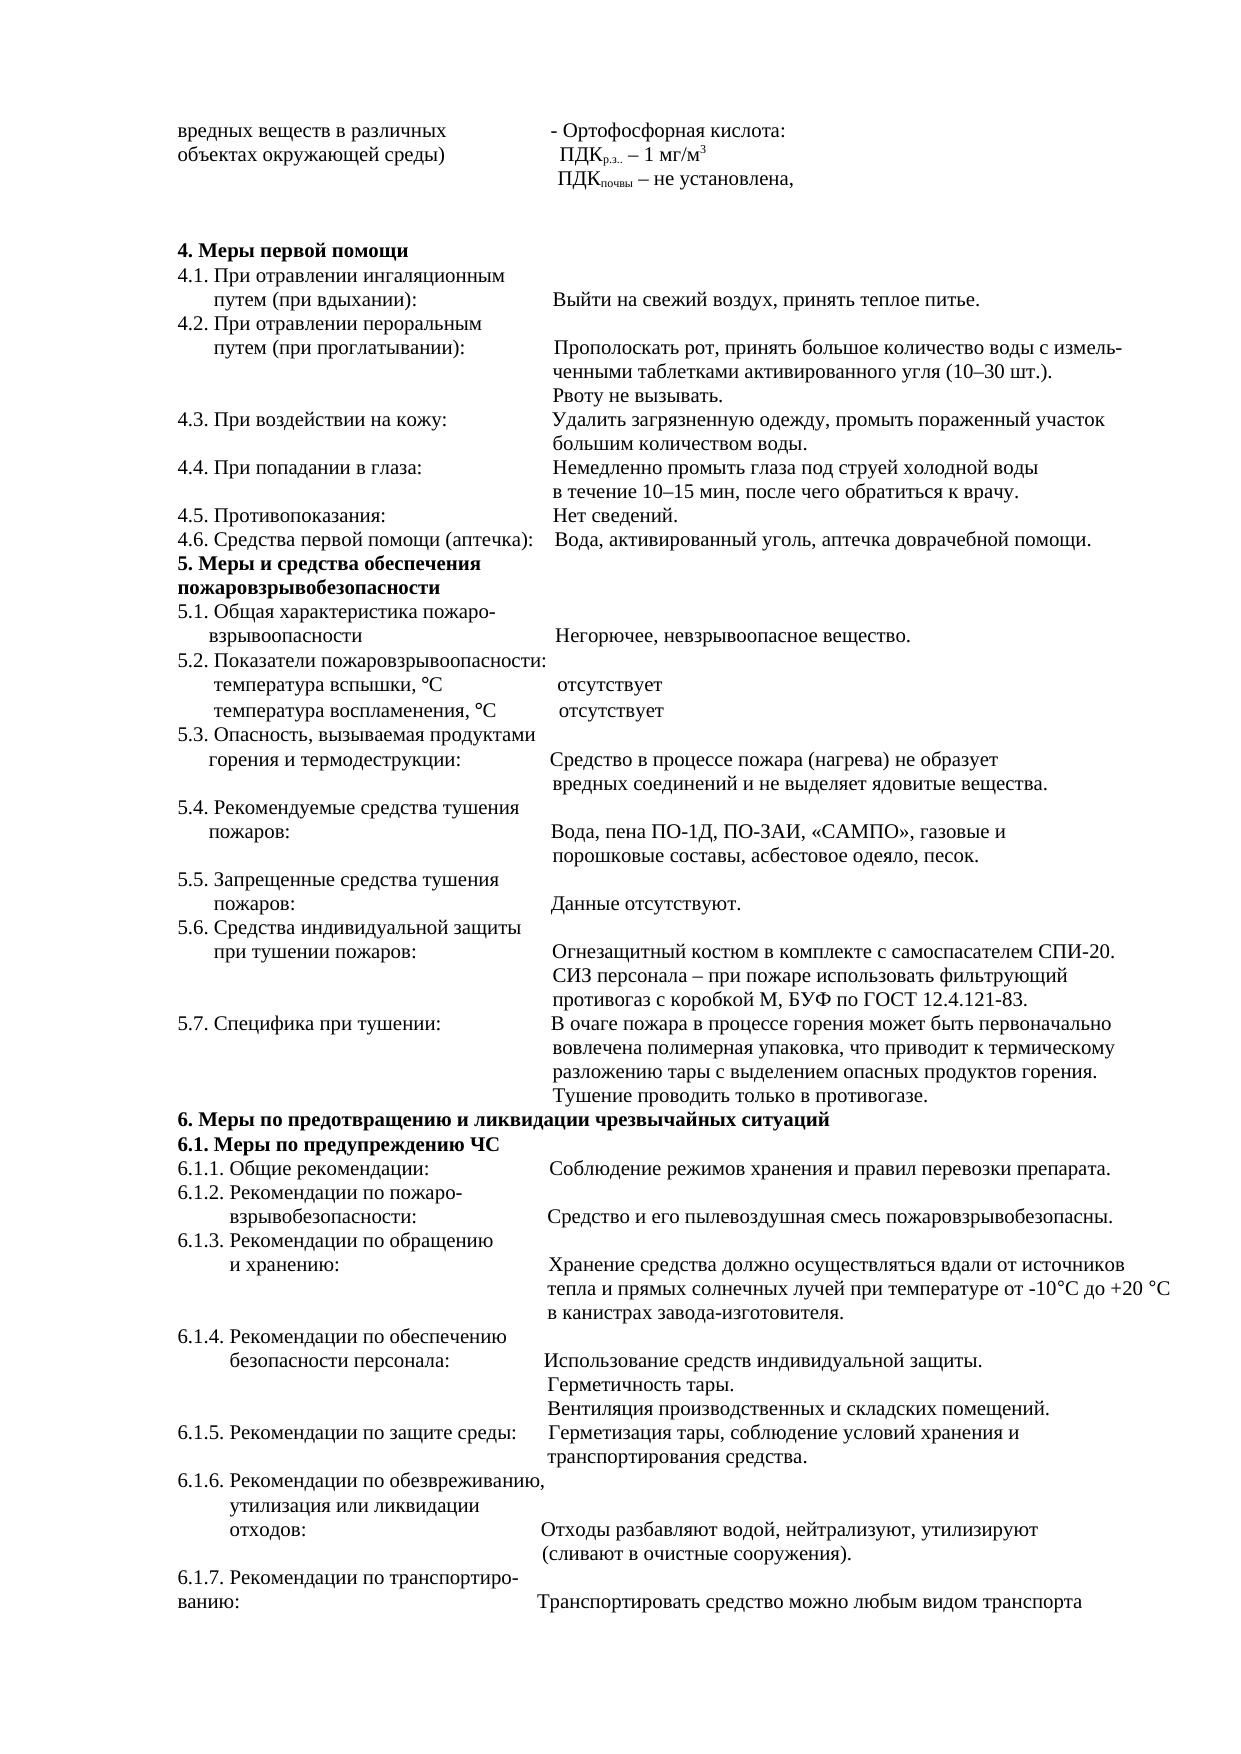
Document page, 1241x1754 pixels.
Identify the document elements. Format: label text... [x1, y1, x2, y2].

text пожаровзрывобезопасности [177, 575, 1226, 599]
text противогаз с коробкой М, БУФ по ГОСТ 12.4.121-83. [177, 987, 1226, 1011]
text Тушение проводить только в противогазе. [177, 1083, 1226, 1107]
text 4.4. При попадании в глаза: Немедленно промыть глаза под струей холодной воды [177, 455, 1226, 479]
text (сливают в очистные сооружения). [177, 1541, 1226, 1565]
text 6.1.2. Рекомендации по пожаро- [177, 1179, 1226, 1204]
text 4.6. Средства первой помощи (аптечка): Вода, активированный уголь, аптечка доврачебной помощи. [177, 527, 1226, 551]
text 6.1.3. Рекомендации по обращению [177, 1228, 1226, 1252]
text 5.2. Показатели пожаровзрывоопасности: [177, 647, 1226, 672]
text 5.6. Средства индивидуальной защиты [177, 915, 1226, 939]
text объектах окружающей среды) ПДКр.з.. – 1 мг/м3 [177, 142, 1226, 166]
text разложению тары с выделением опасных продуктов горения. [177, 1059, 1226, 1083]
text 5.5. Запрещенные средства тушения [177, 867, 1226, 891]
text тепла и прямых солнечных лучей при температуре от -10°С до +20 °С [177, 1276, 1226, 1300]
text транспортирования средства. [177, 1444, 1226, 1468]
text Вентиляция производственных и складских помещений. [177, 1396, 1226, 1420]
text Герметичность тары. [177, 1372, 1226, 1396]
text горения и термодеструкции: Средство в процессе пожара (нагрева) не образует [177, 746, 1226, 771]
text 6.1.5. Рекомендации по защите среды: Герметизация тары, соблюдение условий хранения и [177, 1420, 1226, 1444]
text 6.1.6. Рекомендации по обезвреживанию, [177, 1468, 1226, 1492]
text в течение 10–15 мин, после чего обратиться к врачу. [177, 479, 1226, 503]
text 4.3. При воздействии на кожу: Удалить загрязненную одежду, промыть пораженный участок [177, 407, 1226, 431]
text температура воспламенения, °С отсутствует [177, 697, 1226, 722]
text 6.1.7. Рекомендации по транспортиро- [177, 1565, 1226, 1589]
text взрывобезопасности: Средство и его пылевоздушная смесь пожаровзрывобезопасны. [177, 1204, 1226, 1228]
text взрывоопасности Негорючее, невзрывоопасное вещество. [177, 623, 1226, 647]
text СИЗ персонала – при пожаре использовать фильтрующий [177, 963, 1226, 987]
text утилизация или ликвидации [177, 1492, 1226, 1517]
text Рвоту не вызывать. [177, 383, 1226, 407]
text 4. Меры первой помощи [177, 238, 1226, 262]
text вовлечена полимерная упаковка, что приводит к термическому [177, 1035, 1226, 1059]
text пожаров: Данные отсутствуют. [177, 891, 1226, 915]
text ченными таблетками активированного угля (10–30 шт.). [177, 359, 1226, 383]
text в канистрах завода-изготовителя. [177, 1300, 1226, 1324]
text путем (при проглатывании): Прополоскать рот, принять большое количество воды с измель- [177, 335, 1226, 359]
text 5.1. Общая характеристика пожаро- [177, 599, 1226, 623]
text большим количеством воды. [177, 431, 1226, 455]
text 6.1.4. Рекомендации по обеспечению [177, 1324, 1226, 1348]
text температура вспышки, °С отсутствует [177, 672, 1226, 697]
text безопасности персонала: Использование средств индивидуальной защиты. [177, 1348, 1226, 1372]
text ванию: Транспортировать средство можно любым видом транспорта [177, 1589, 1226, 1613]
text вредных веществ в различных - Ортофосфорная кислота: [177, 118, 1226, 142]
text 4.5. Противопоказания: Нет сведений. [177, 503, 1226, 527]
text 4.2. При отравлении пероральным [177, 311, 1226, 335]
text 6.1.1. Общие рекомендации: Соблюдение режимов хранения и правил перевозки препарата. [177, 1156, 1226, 1179]
text пожаров: Вода, пена ПО-1Д, ПО-ЗАИ, «САМПО», газовые и [177, 819, 1226, 843]
text и хранению: Хранение средства должно осуществляться вдали от источников [177, 1252, 1226, 1276]
text 5.4. Рекомендуемые средства тушения [177, 794, 1226, 819]
text отходов: Отходы разбавляют водой, нейтрализуют, утилизируют [177, 1517, 1226, 1541]
text 6. Меры по предотвращению и ликвидации чрезвычайных ситуаций [177, 1107, 1226, 1131]
text вредных соединений и не выделяет ядовитые вещества. [177, 771, 1226, 794]
text ПДКпочвы – не установлена, [177, 166, 1226, 190]
text 4.1. При отравлении ингаляционным [177, 262, 1226, 287]
text 5.7. Специфика при тушении: В очаге пожара в процессе горения может быть первоначально [177, 1011, 1226, 1035]
text 6.1. Меры по предупреждению ЧС [177, 1131, 1226, 1156]
text порошковые составы, асбестовое одеяло, песок. [177, 843, 1226, 867]
text при тушении пожаров: Огнезащитный костюм в комплекте с самоспасателем СПИ-20. [177, 939, 1226, 963]
text путем (при вдыхании): Выйти на свежий воздух, принять теплое питье. [177, 287, 1226, 311]
text 5. Меры и средства обеспечения [177, 551, 1226, 575]
text 5.3. Опасность, вызываемая продуктами [177, 722, 1226, 746]
